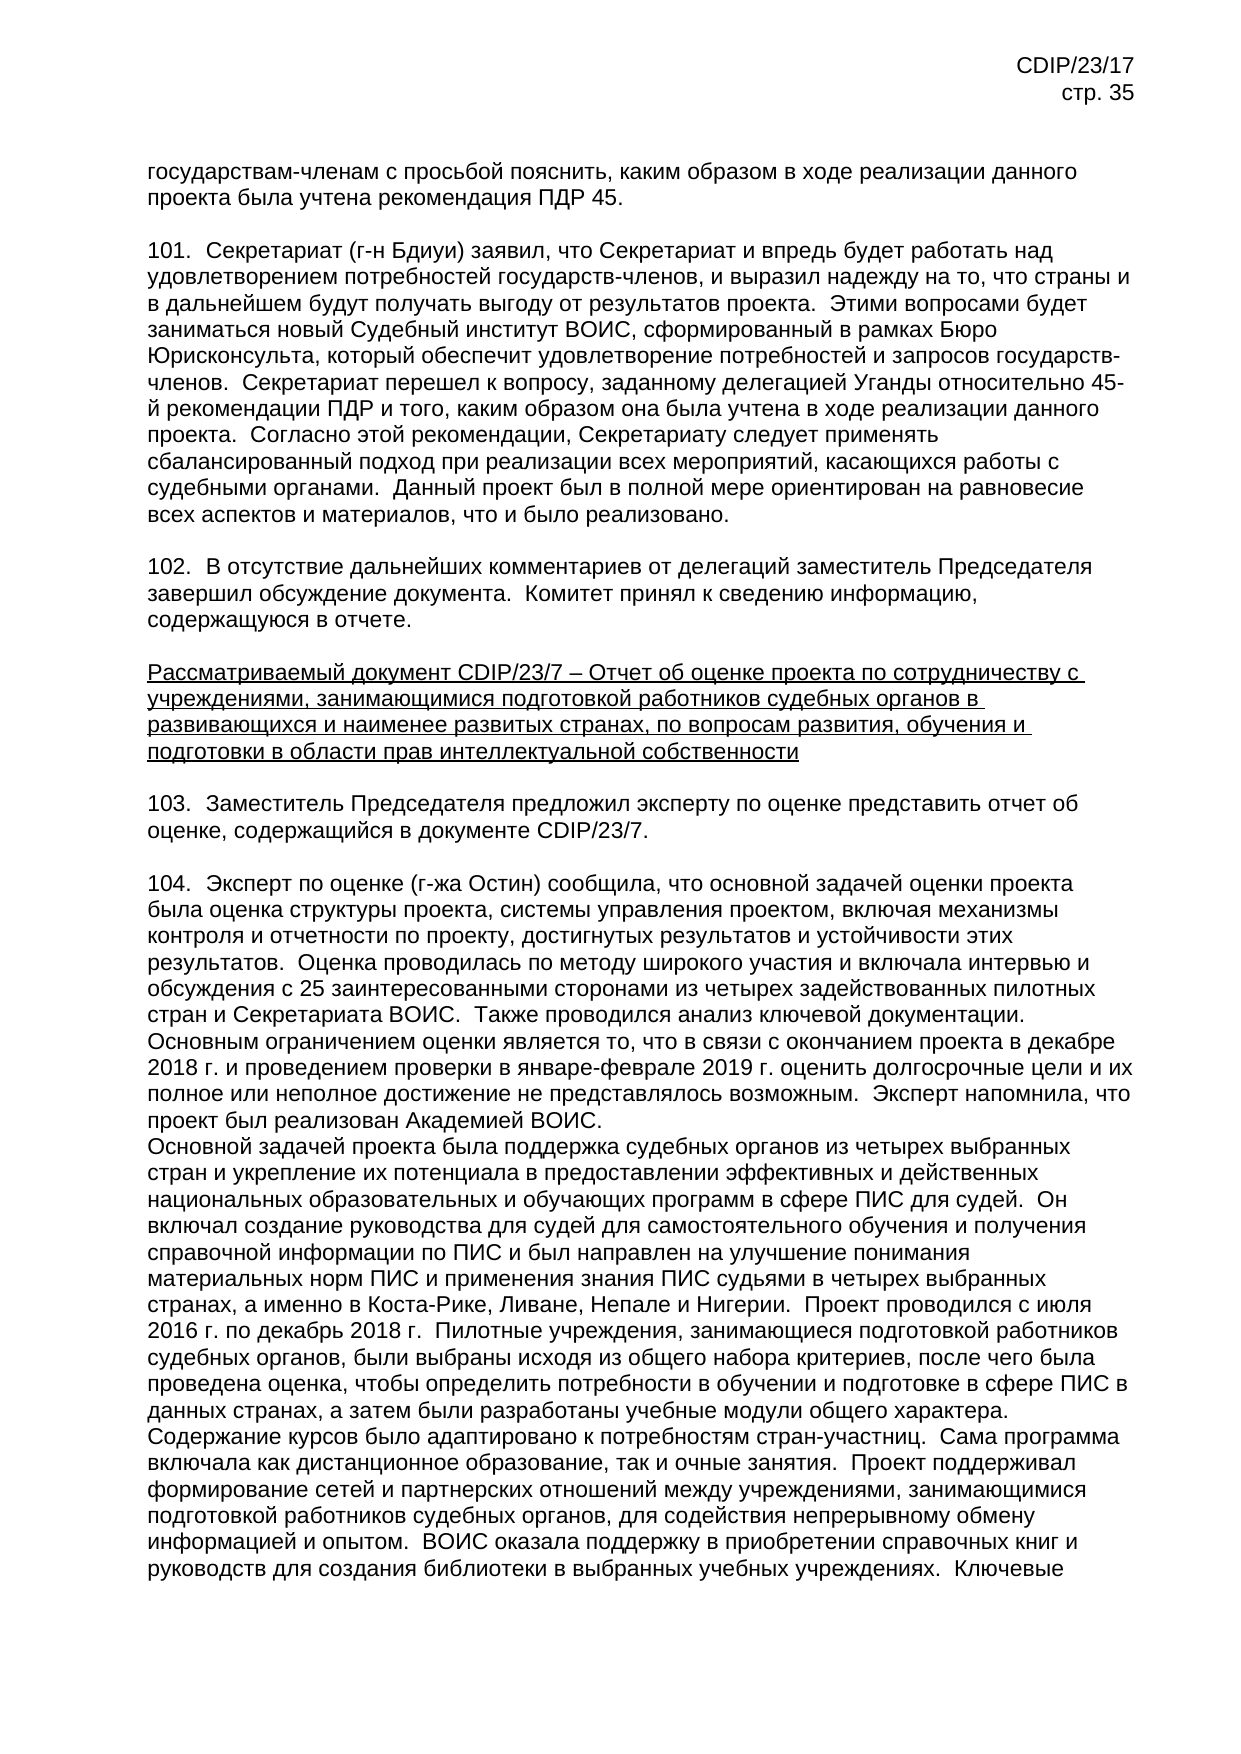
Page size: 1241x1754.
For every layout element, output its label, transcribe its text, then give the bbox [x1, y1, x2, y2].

list Секретариат (г-н Бдиуи) заявил, что Секретариат и впредь будет работать над удовлетворением потребностей государств-членов, и выразил надежду на то, что страны и в дальнейшем будут получать выгоду от результатов проекта. Этими вопросами будет заниматься новый Судебный институт ВОИС, сформированный в рамках Бюро Юрисконсульта, который обеспечит удовлетворение потребностей и запросов государств-членов. Секретариат перешел к вопросу, заданному делегацией Уганды относительно 45-й рекомендации ПДР и того, каким образом она была учтена в ходе реализации данного проекта. Согласно этой рекомендации, Секретариату следует применять сбалансированный подход при реализации всех мероприятий, касающихся работы с судебными органами. Данный проект был в полной мере ориентирован на равновесие всех аспектов и материалов, что и было реализовано. [147, 237, 1134, 527]
text Рассматриваемый документ CDIP/23/7 – Отчет об оценке проекта по сотрудничеству с учреждениями, занимающимися подготовкой работников судебных органов в развивающихся и наименее развитых странах, по вопросам развития, обучения и подготовки в области прав интеллектуальной собственности [147, 659, 1134, 764]
list Заместитель Председателя предложил эксперту по оценке представить отчет об оценке, содержащийся в документе CDIP/23/7. [147, 790, 1134, 843]
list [147, 869, 1134, 1581]
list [147, 158, 1134, 211]
list В отсутствие дальнейших комментариев от делегаций заместитель Председателя завершил обсуждение документа. Комитет принял к сведению информацию, содержащуюся в отчете. [147, 553, 1134, 632]
